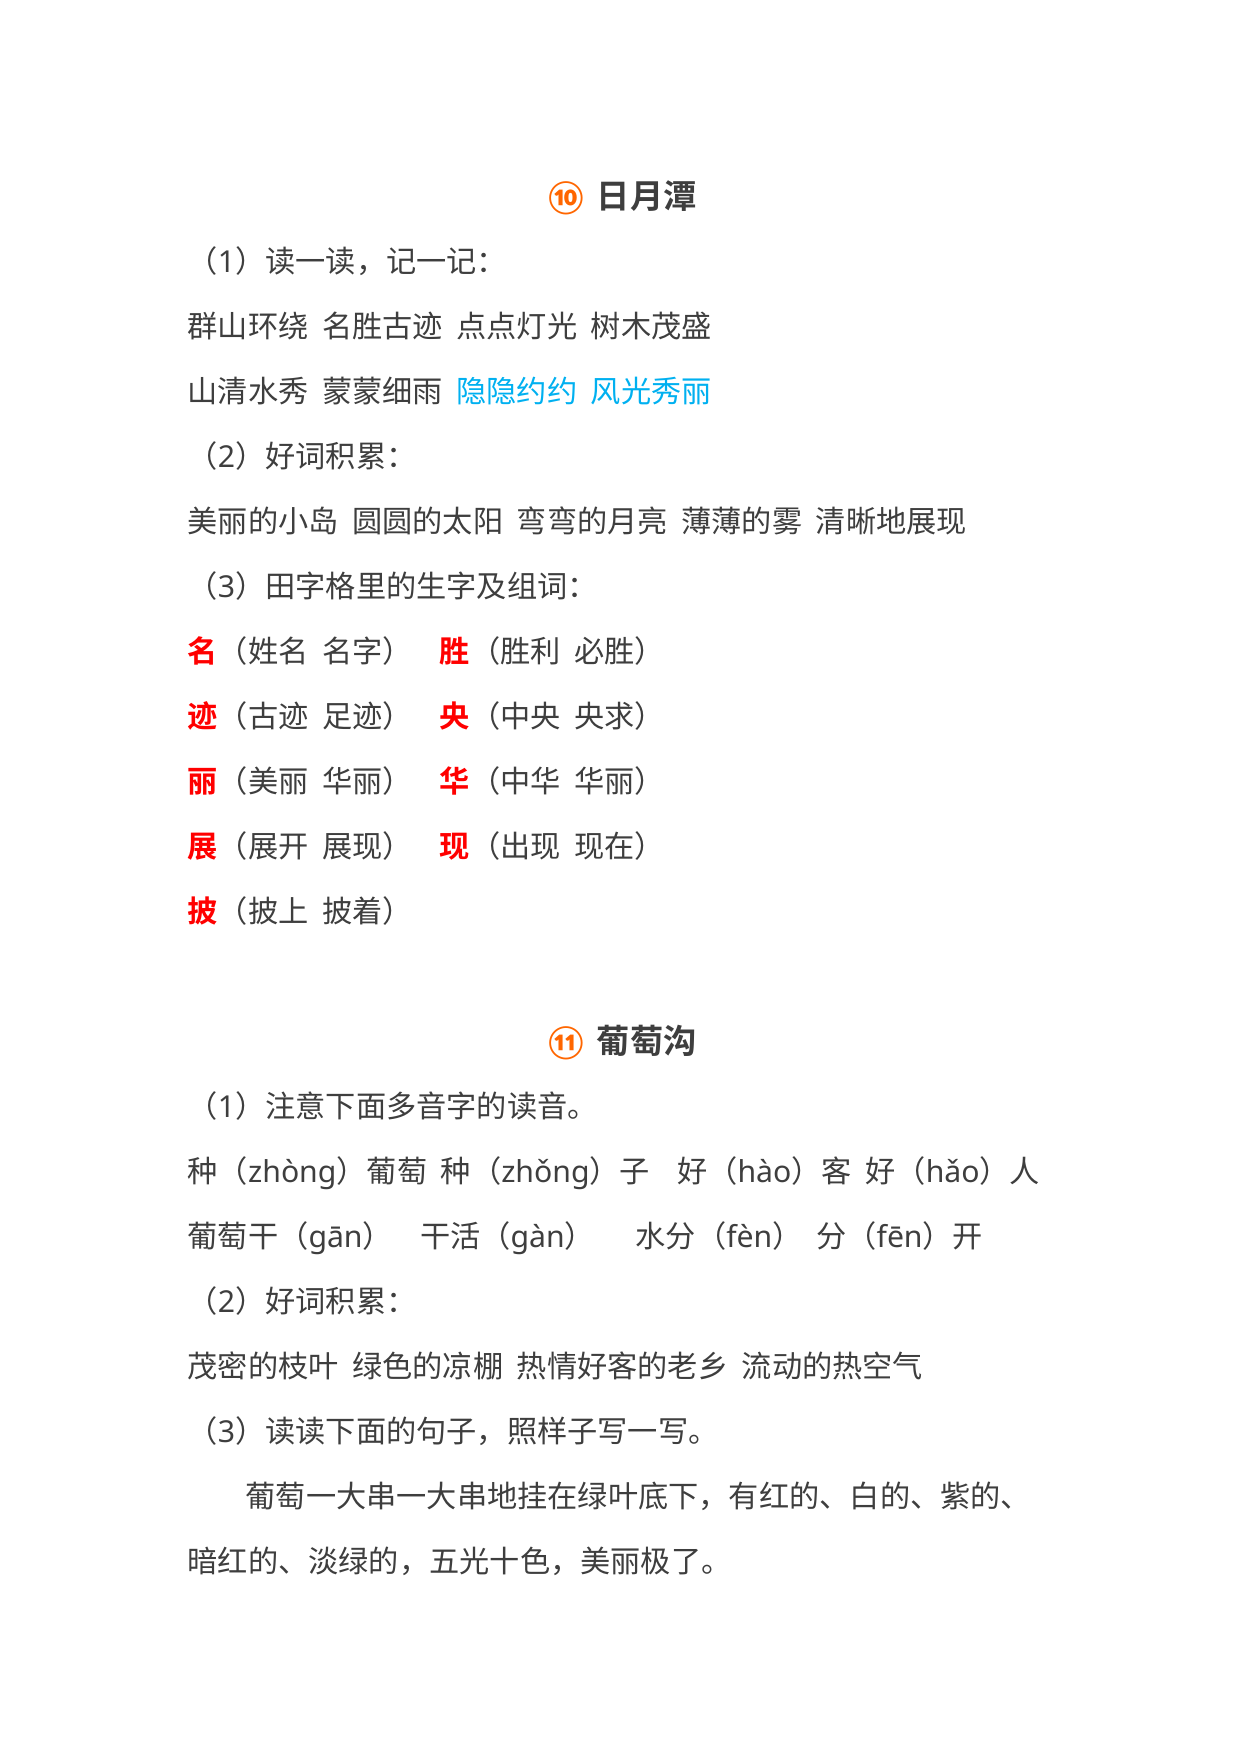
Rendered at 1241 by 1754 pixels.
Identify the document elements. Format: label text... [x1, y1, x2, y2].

text 葡萄一大串一大串地挂在绿叶底下，有红的、白的、紫的、暗红的、淡绿的，五光十色，美丽极了。 [187, 1462, 1053, 1592]
text （3）田字格里的生字及组词： [187, 552, 1053, 617]
text （1）注意下面多音字的读音。 [187, 1072, 1053, 1137]
text 山清水秀 蒙蒙细雨 隐隐约约 风光秀丽 [187, 357, 1053, 422]
text （3）读读下面的句子，照样子写一写。 [187, 1397, 1053, 1462]
text 美丽的小岛 圆圆的太阳 弯弯的月亮 薄薄的雾 清晰地展现 [187, 487, 1053, 552]
text （1）读一读，记一记： [187, 227, 1053, 292]
text 披（披上 披着） [187, 877, 1053, 942]
text 名（姓名 名字） 胜（胜利 必胜） [187, 617, 1053, 682]
text 茂密的枝叶 绿色的凉棚 热情好客的老乡 流动的热空气 [187, 1332, 1053, 1397]
text 葡萄干（gān） 干活（gàn） 水分（fèn） 分（fēn）开 [187, 1202, 1053, 1267]
text ⑪ 葡萄沟 [187, 1007, 1053, 1072]
text 迹（古迹 足迹） 央（中央 央求） [187, 682, 1053, 747]
text 丽（美丽 华丽） 华（中华 华丽） [187, 747, 1053, 812]
text 种（zhòng）葡萄 种（zhǒng）子 好（hào）客 好（hǎo）人 [187, 1137, 1053, 1202]
text 群山环绕 名胜古迹 点点灯光 树木茂盛 [187, 292, 1053, 357]
text （2）好词积累： [187, 422, 1053, 487]
text 展（展开 展现） 现（出现 现在） [187, 812, 1053, 877]
text （2）好词积累： [187, 1267, 1053, 1332]
text ⑩ 日月潭 [187, 162, 1053, 227]
